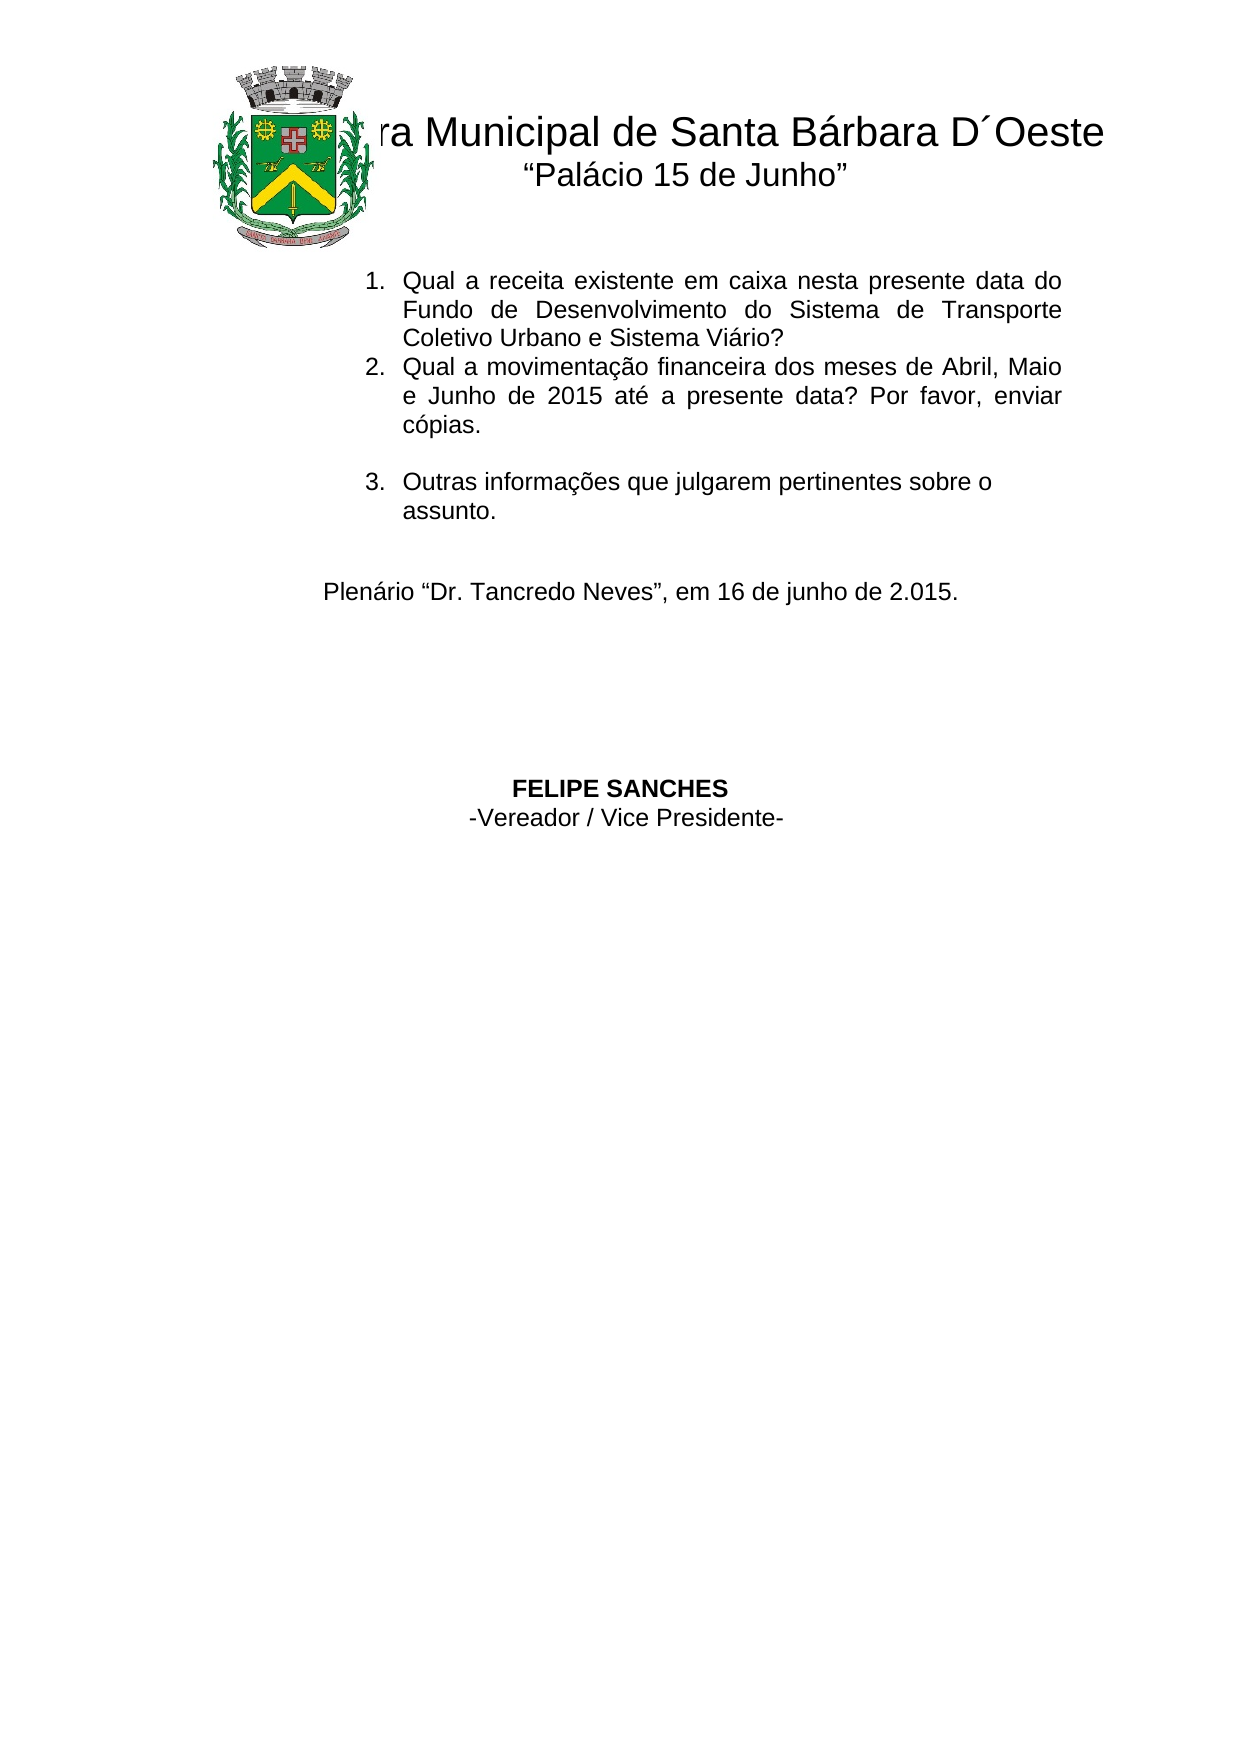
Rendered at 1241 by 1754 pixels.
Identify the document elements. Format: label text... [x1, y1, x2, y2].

text Plenário “Dr. Tancredo Neves”, em 16 de junho de 2.015. [177, 577, 1063, 606]
text FELIPE SANCHES [177, 774, 1063, 803]
list Qual a receita existente em caixa nesta presente data do Fundo de Desenvolvimento do Sistema de Transporte Coletivo Urbano e Sistema Viário? [365, 266, 1063, 352]
list Outras informações que julgarem pertinentes sobre o assunto. [365, 467, 1063, 524]
text -Vereador / Vice Presidente- [177, 803, 1063, 831]
list Qual a movimentação financeira dos meses de Abril, Maio e Junho de 2015 até a presente data? Por favor, enviar cópias. [365, 352, 1063, 438]
picture [212, 66, 381, 255]
